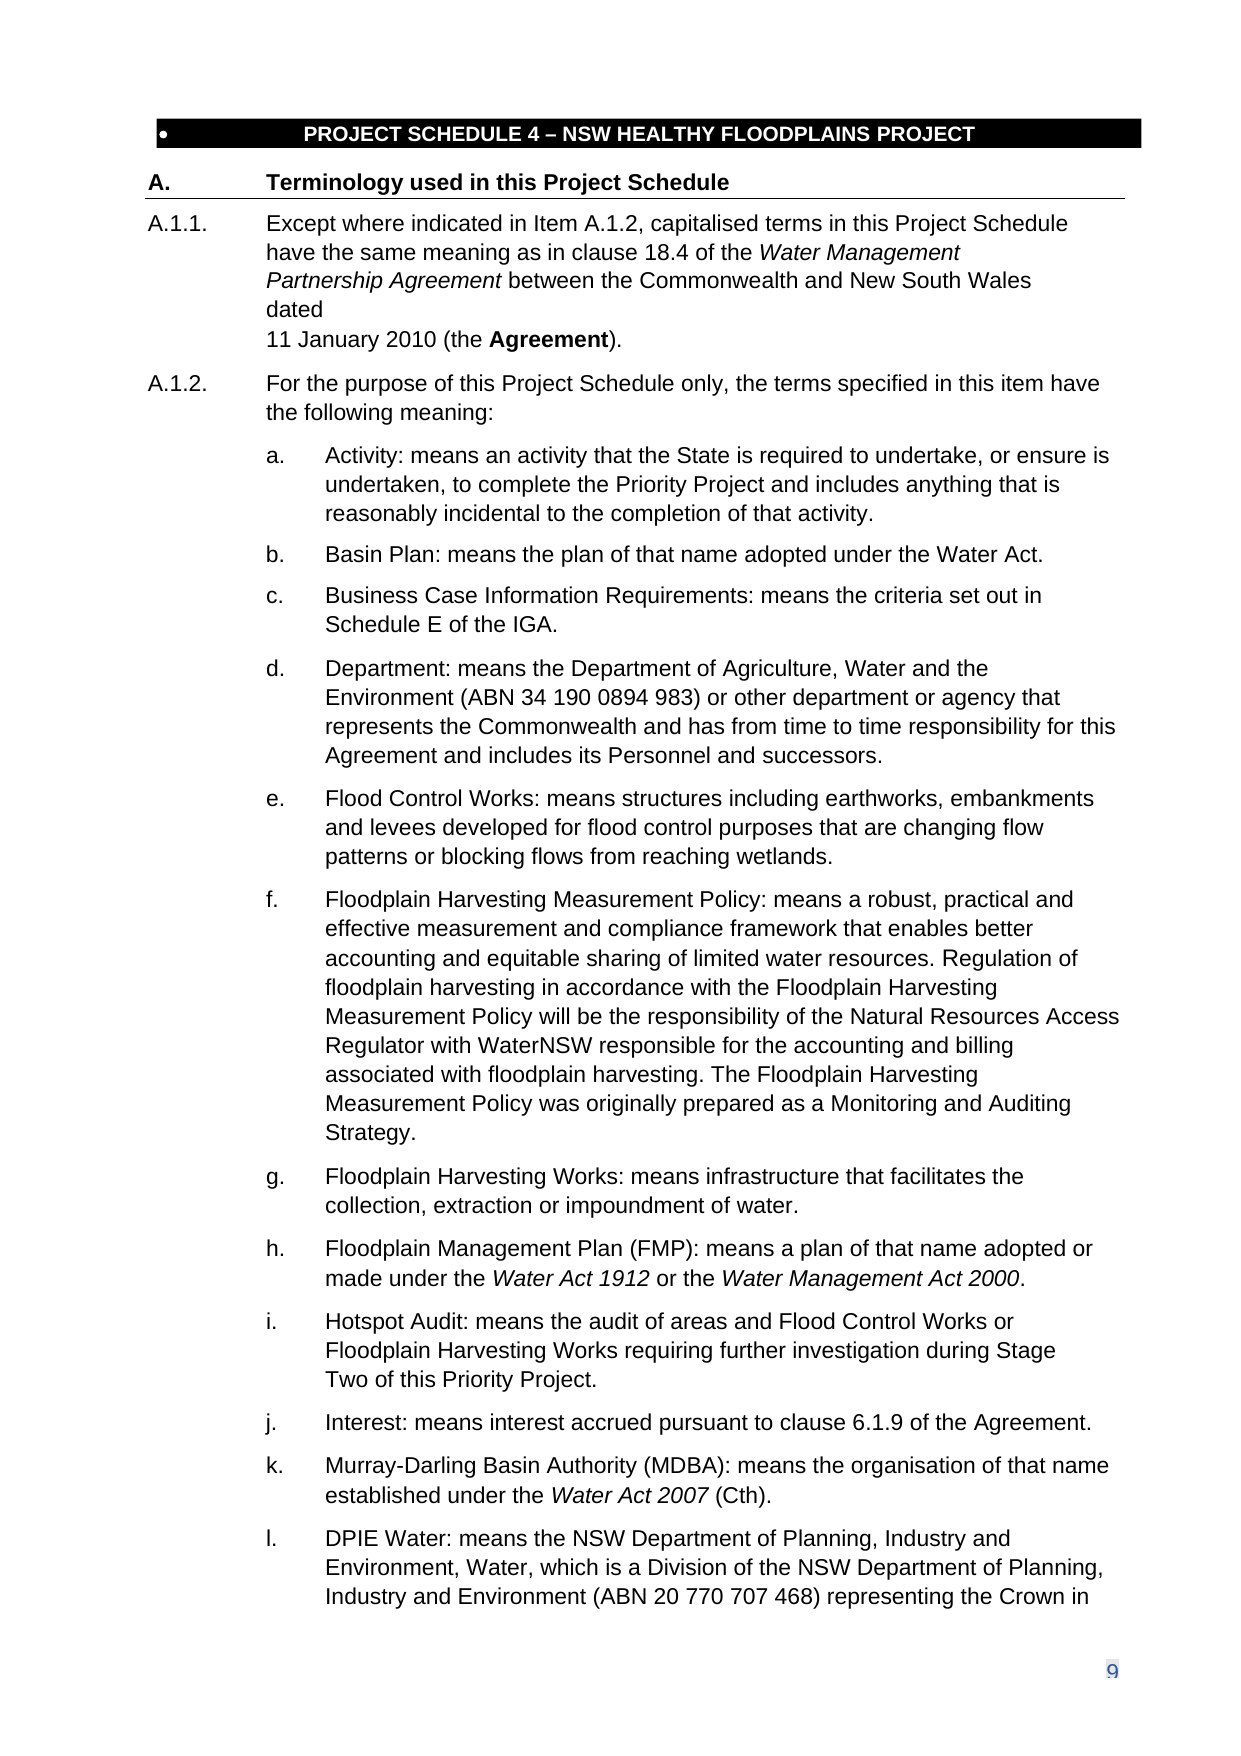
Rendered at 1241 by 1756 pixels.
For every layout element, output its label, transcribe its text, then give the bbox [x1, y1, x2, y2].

list Business Case Information Requirements: means the criteria set out in Schedule E of the IGA. [266, 582, 1043, 638]
list Basin Plan: means the plan of that name adopted under the Water Act. [266, 541, 1186, 567]
list Department: means the Department of Agriculture, Water and the Environment (ABN 34 190 0894 983) or other department or agency that represents the Commonwealth and has from time to time responsibility for this Agreement and includes its Personnel and successors. [266, 655, 1116, 768]
list Floodplain Harvesting Measurement Policy: means a robust, practical and effective measurement and compliance framework that enables better accounting and equitable sharing of limited water resources. Regulation of floodplain harvesting in accordance with the Floodplain Harvesting Measurement Policy will be the responsibility of the Natural Resources Access Regulator with WaterNSW responsible for the accounting and billing associated with floodplain harvesting. The Floodplain Harvesting Measurement Policy was originally prepared as a Monitoring and Auditing Strategy. [266, 886, 1120, 1145]
list Except where indicated in Item A.1.2, capitalised terms in this Project Schedule have the same meaning as in clause 18.4 of the Water Management Partnership Agreement between the Commonwealth and New South Wales dated [148, 209, 1084, 323]
list Flood Control Works: means structures including earthworks, embankments and levees developed for flood control purposes that are changing flow patterns or blocking flows from reaching wetlands. [266, 785, 1095, 869]
list Terminology used in this Project Schedule [148, 169, 1186, 195]
list Floodplain Management Plan (FMP): means a plan of that name adopted or made under the Water Act 1912 or the Water Management Act 2000. [266, 1235, 1093, 1291]
list Hotspot Audit: means the audit of areas and Flood Control Works or Floodplain Harvesting Works requiring further investigation during Stage Two of this Priority Project. [266, 1308, 1106, 1392]
list Activity: means an activity that the State is required to undertake, or ensure is undertaken, to complete the Priority Project and includes anything that is reasonably incidental to the completion of that activity. [266, 442, 1110, 526]
list For the purpose of this Project Schedule only, the terms specified in this item have the following meaning: [148, 369, 1101, 425]
list Interest: means interest accrued pursuant to clause 6.1.9 of the Agreement. [266, 1409, 1186, 1435]
list Floodplain Harvesting Works: means infrastructure that facilitates the collection, extraction or impoundment of water. [266, 1163, 1025, 1218]
list Murray-Darling Basin Authority (MDBA): means the organisation of that name established under the Water Act 2007 (Cth). [266, 1452, 1110, 1508]
text 11 January 2010 (the Agreement). [266, 326, 1186, 352]
list DPIE Water: means the NSW Department of Planning, Industry and Environment, Water, which is a Division of the NSW Department of Planning, Industry and Environment (ABN 20 770 707 468) representing the Crown in [266, 1525, 1105, 1609]
